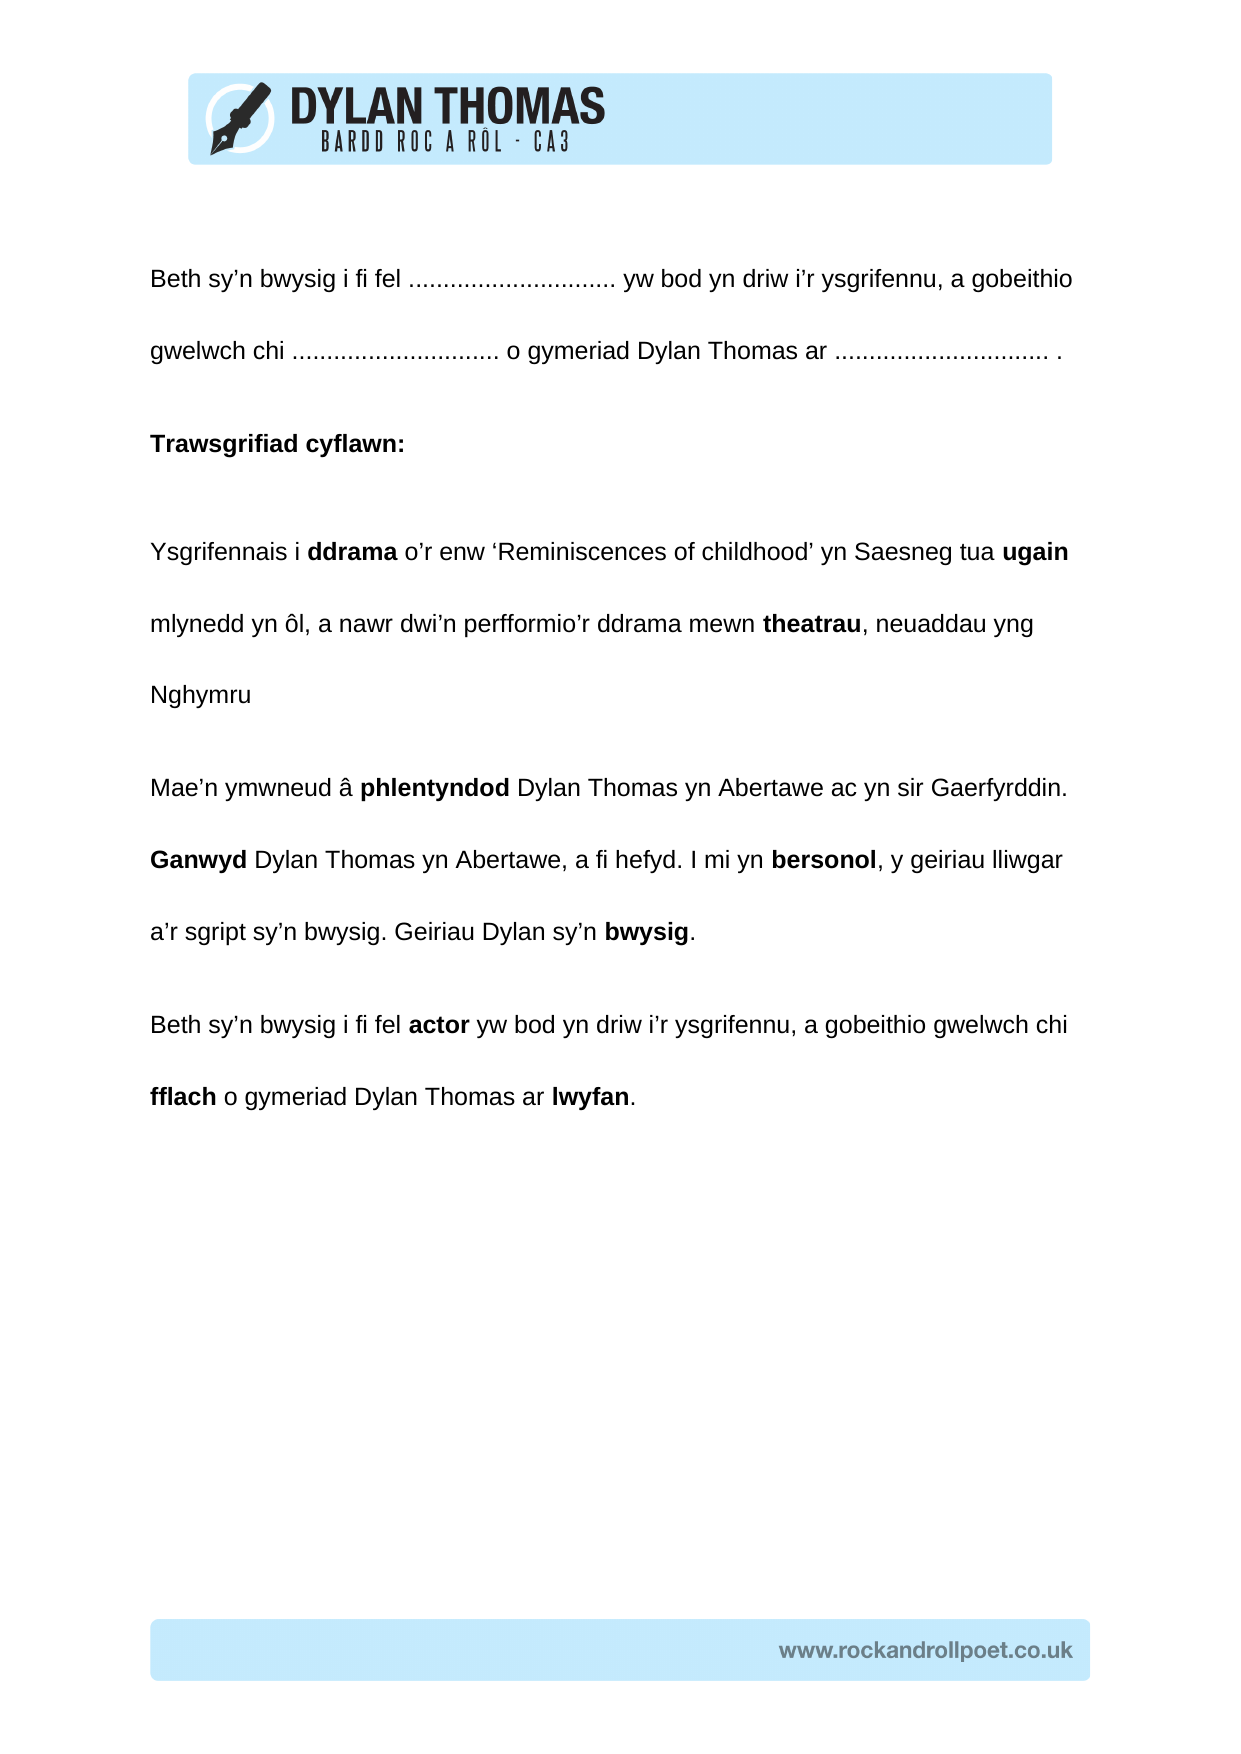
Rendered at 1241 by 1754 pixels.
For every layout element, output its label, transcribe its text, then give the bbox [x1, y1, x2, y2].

text Beth sy’n bwysig i fi fel .............................. yw bod yn driw i’r ysgrifennu, a gobeithio gwelwch chi .............................. o gymeriad Dylan Thomas ar ............................... . [150, 193, 1090, 365]
text Beth sy’n bwysig i fi fel actor yw bod yn driw i’r ysgrifennu, a gobeithio gwelwch chi fflach o gymeriad Dylan Thomas ar lwyfan. [150, 1010, 1090, 1110]
text Ysgrifennais i ddrama o’r enw ‘Reminiscences of childhood’ yn Saesneg tua ugain mlynedd yn ôl, a nawr dwi’n perfformio’r ddrama mewn theatrau, neuaddau yng Nghymru [150, 537, 1090, 709]
text Mae’n ymwneud â phlentyndod Dylan Thomas yn Abertawe ac yn sir Gaerfyrddin. Ganwyd Dylan Thomas yn Abertawe, a fi hefyd. I mi yn bersonol, y geiriau lliwgar a’r sgript sy’n bwysig. Geiriau Dylan sy’n bwysig. [150, 773, 1090, 946]
picture [188, 73, 1053, 165]
text Trawsgrifiad cyflawn: [150, 429, 1090, 458]
picture [150, 1619, 1091, 1681]
